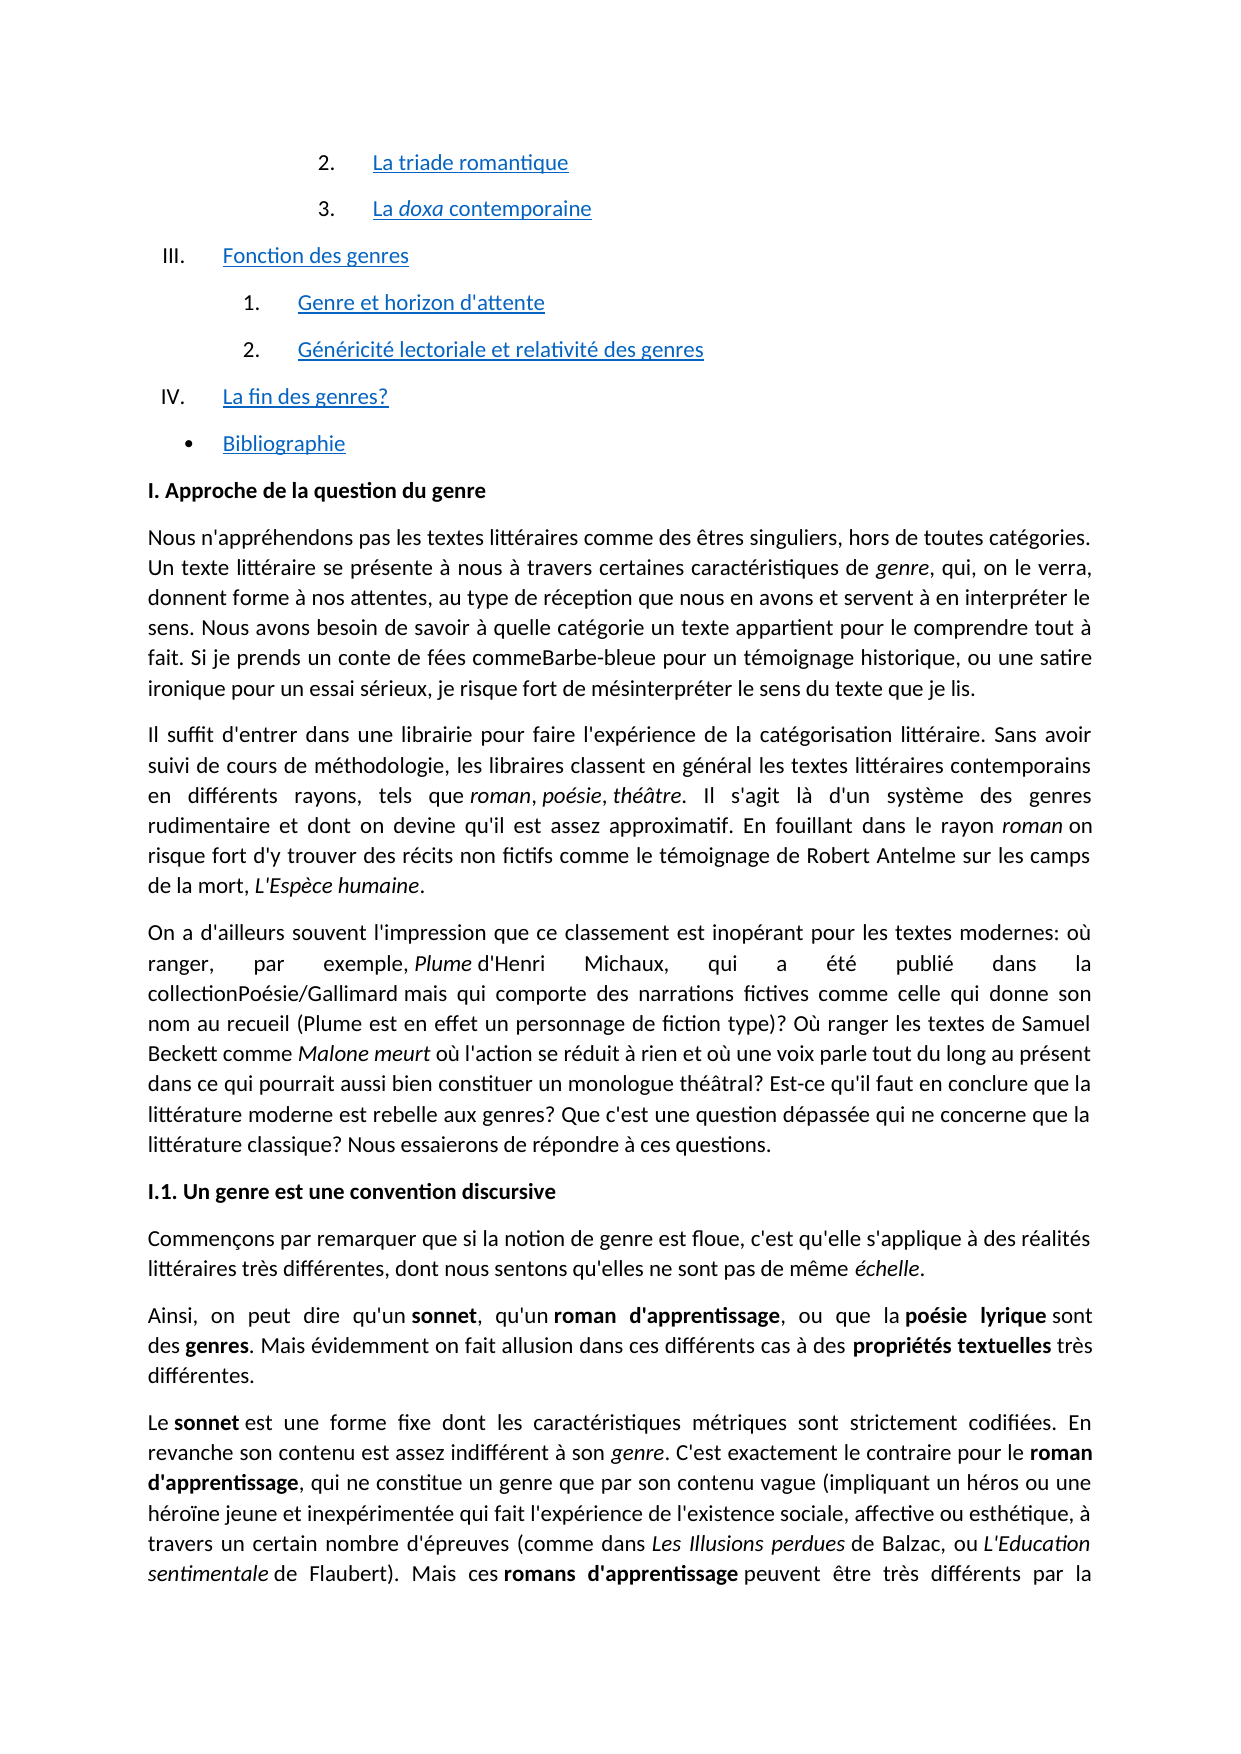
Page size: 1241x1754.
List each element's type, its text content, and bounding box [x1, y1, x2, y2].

text Commençons par remarquer que si la notion de genre est floue, c'est qu'elle s'applique à des réalités littéraires très différentes, dont nous sentons qu'elles ne sont pas de même échelle. [148, 1224, 1093, 1282]
text I. Approche de la question du genre [148, 476, 1093, 504]
text On a d'ailleurs souvent l'impression que ce classement est inopérant pour les textes modernes: où ranger, par exemple, Plume d'Henri Michaux, qui a été publié dans la collectionPoésie/Gallimard mais qui comporte des narrations fictives comme celle qui donne son nom au recueil (Plume est en effet un personnage de fiction type)? Où ranger les textes de Samuel Beckett comme Malone meurt où l'action se réduit à rien et où une voix parle tout du long au présent dans ce qui pourrait aussi bien constituer un monologue théâtral? Est-ce qu'il faut en conclure que la littérature moderne est rebelle aux genres? Que c'est une question dépassée qui ne concerne que la littérature classique? Nous essaierons de répondre à ces questions. [148, 918, 1093, 1158]
list Bibliographie [185, 429, 1093, 457]
list La doxa contemporaine [335, 194, 1093, 222]
text I.1. Un genre est une convention discursive [148, 1177, 1093, 1205]
text Il suffit d'entrer dans une librairie pour faire l'expérience de la catégorisation littéraire. Sans avoir suivi de cours de méthodologie, les libraires classent en général les textes littéraires contemporains en différents rayons, tels que roman, poésie, théâtre. Il s'agit là d'un système des genres rudimentaire et dont on devine qu'il est assez approximatif. En fouillant dans le rayon roman on risque fort d'y trouver des récits non fictifs comme le témoignage de Robert Antelme sur les camps de la mort, L'Espèce humaine. [148, 721, 1093, 899]
text Nous n'appréhendons pas les textes littéraires comme des êtres singuliers, hors de toutes catégories. Un texte littéraire se présente à nous à travers certaines caractéristiques de genre, qui, on le verra, donnent forme à nos attentes, au type de réception que nous en avons et servent à en interpréter le sens. Nous avons besoin de savoir à quelle catégorie un texte appartient pour le comprendre tout à fait. Si je prends un conte de fées commeBarbe-bleue pour un témoignage historique, ou une satire ironique pour un essai sérieux, je risque fort de mésinterpréter le sens du texte que je lis. [148, 523, 1093, 702]
list La triade romantique [335, 148, 1093, 176]
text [148, 1408, 1093, 1587]
list Fonction des genres [185, 241, 1093, 269]
text Ainsi, on peut dire qu'un sonnet, qu'un roman d'apprentissage, ou que la poésie lyrique sont des genres. Mais évidemment on fait allusion dans ces différents cas à des propriétés textuelles très différentes. [148, 1301, 1093, 1389]
list Genre et horizon d'attente [260, 288, 1093, 316]
list Généricité lectoriale et relativité des genres [260, 335, 1093, 363]
list La fin des genres? [185, 382, 1093, 410]
